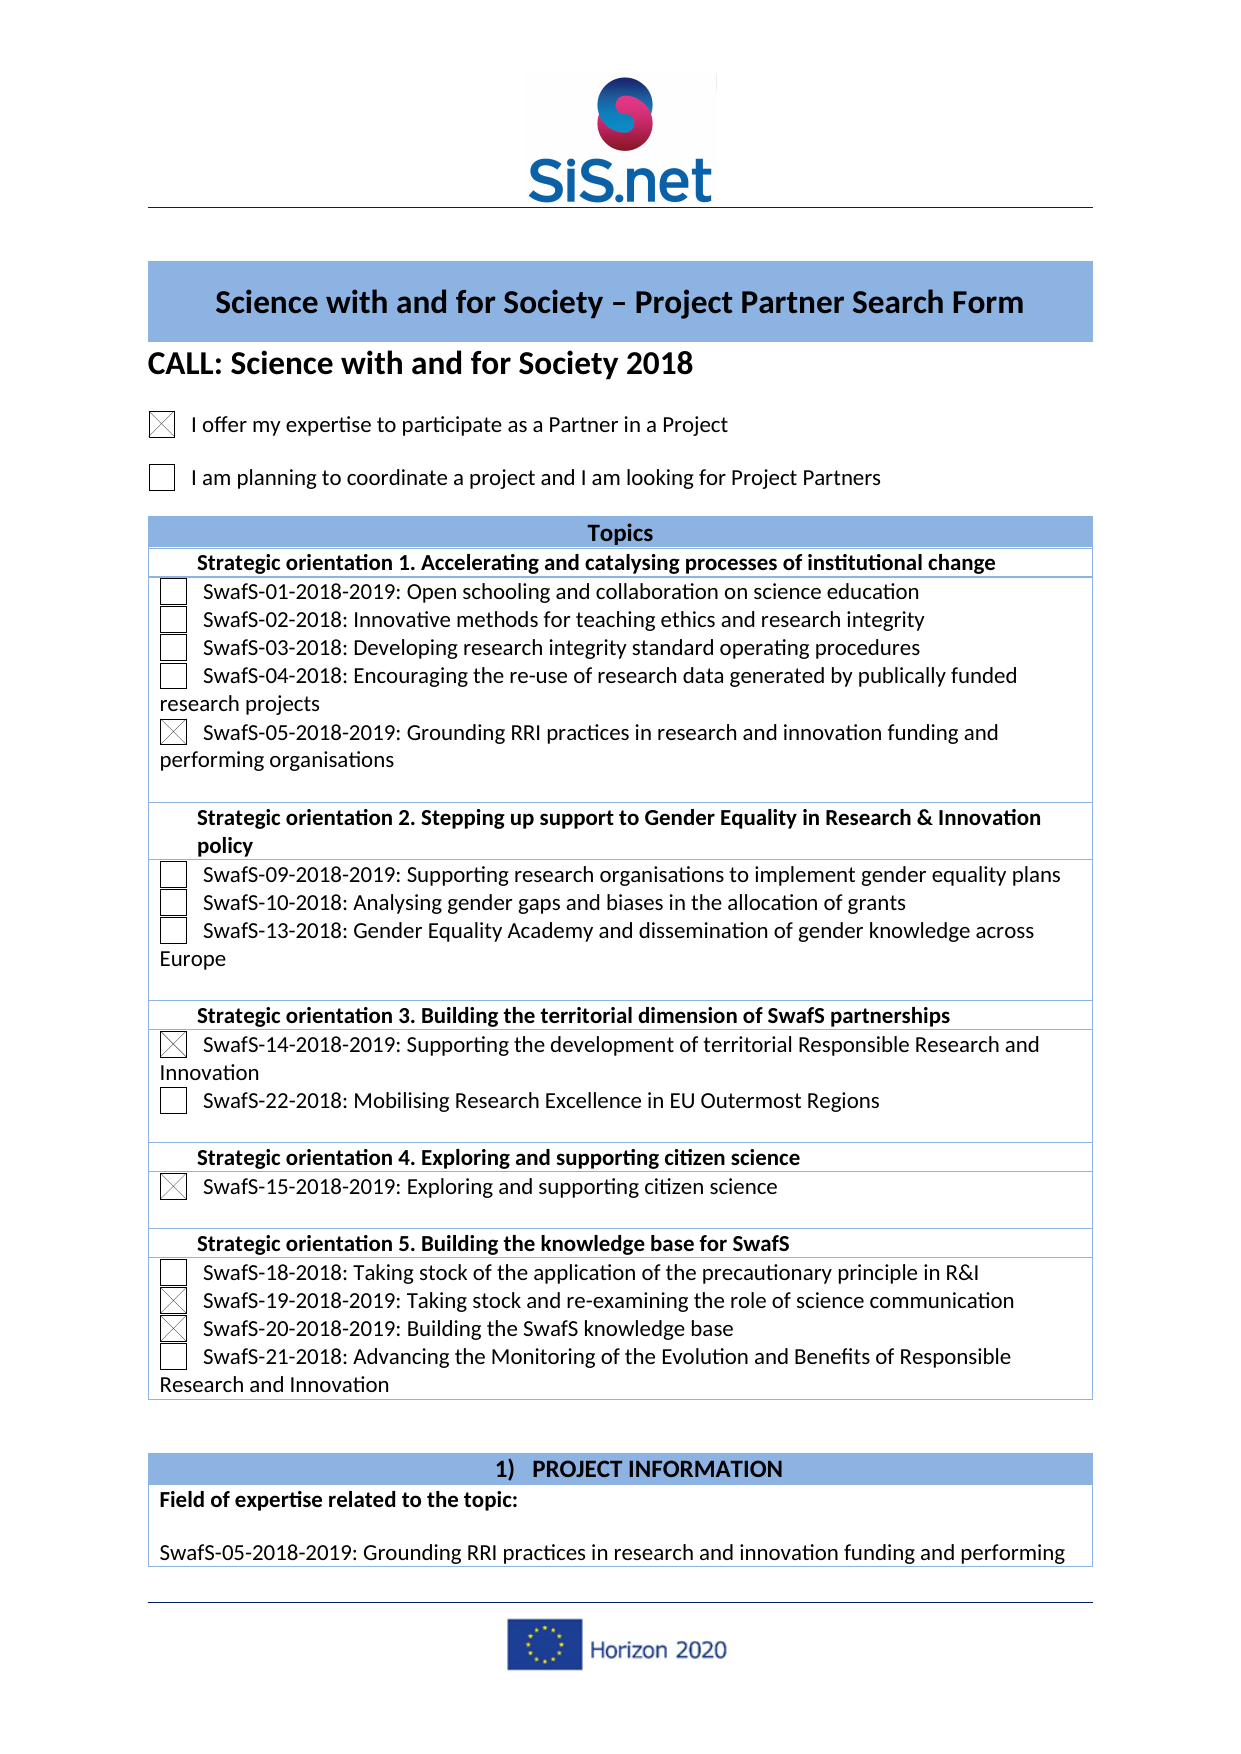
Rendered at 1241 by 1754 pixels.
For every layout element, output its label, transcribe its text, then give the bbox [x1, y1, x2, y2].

table_cell SwafS-18-2018: Taking stock of the application of the precautionary principle in R&I SwafS-19-2018-2019: Taking stock and re-examining the role of science communication SwafS-20-2018-2019: Building the SwafS knowledge base SwafS-21-2018: Advancing the Monitoring of the Evolution and Benefits of Responsible Research and Innovation [149, 1258, 1092, 1398]
table_cell SwafS-15-2018-2019: Exploring and supporting citizen science [149, 1172, 1092, 1228]
table_cell SwafS-09-2018-2019: Supporting research organisations to implement gender equality plans SwafS-10-2018: Analysing gender gaps and biases in the allocation of grants SwafS-13-2018: Gender Equality Academy and dissemination of gender knowledge across Europe [149, 860, 1092, 1000]
table_header Science with and for Society – Project Partner Search Form [148, 261, 1093, 342]
table_cell Strategic orientation 3. Building the territorial dimension of SwafS partnerships [149, 1001, 1092, 1029]
table_header Topics [149, 517, 1092, 547]
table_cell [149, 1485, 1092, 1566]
picture [495, 1604, 745, 1681]
table_cell SwafS-14-2018-2019: Supporting the development of territorial Responsible Research and Innovation SwafS-22-2018: Mobilising Research Excellence in EU Outermost Regions [149, 1030, 1092, 1142]
text CALL: Science with and for Society 2018 [148, 342, 1093, 383]
table_cell Strategic orientation 2. Stepping up support to Gender Equality in Research & Innovation policy [149, 803, 1092, 859]
text I am planning to coordinate a project and I am looking for Project Partners [148, 463, 1093, 491]
table_cell Strategic orientation 1. Accelerating and catalysing processes of institutional change [149, 549, 1092, 576]
table_cell Strategic orientation 4. Exploring and supporting citizen science [149, 1143, 1092, 1171]
picture [523, 73, 717, 205]
text I offer my expertise to participate as a Partner in a Project [175, 410, 1093, 438]
table_cell SwafS-01-2018-2019: Open schooling and collaboration on science education SwafS-02-2018: Innovative methods for teaching ethics and research integrity SwafS-03-2018: Developing research integrity standard operating procedures SwafS-04-2018: Encouraging the re-use of research data generated by publically funded research projects SwafS-05-2018-2019: Grounding RRI practices in research and innovation funding and performing organisations [149, 578, 1092, 802]
table_header PROJECT INFORMATION [149, 1454, 1092, 1484]
table_cell Strategic orientation 5. Building the knowledge base for SwafS [149, 1229, 1092, 1257]
